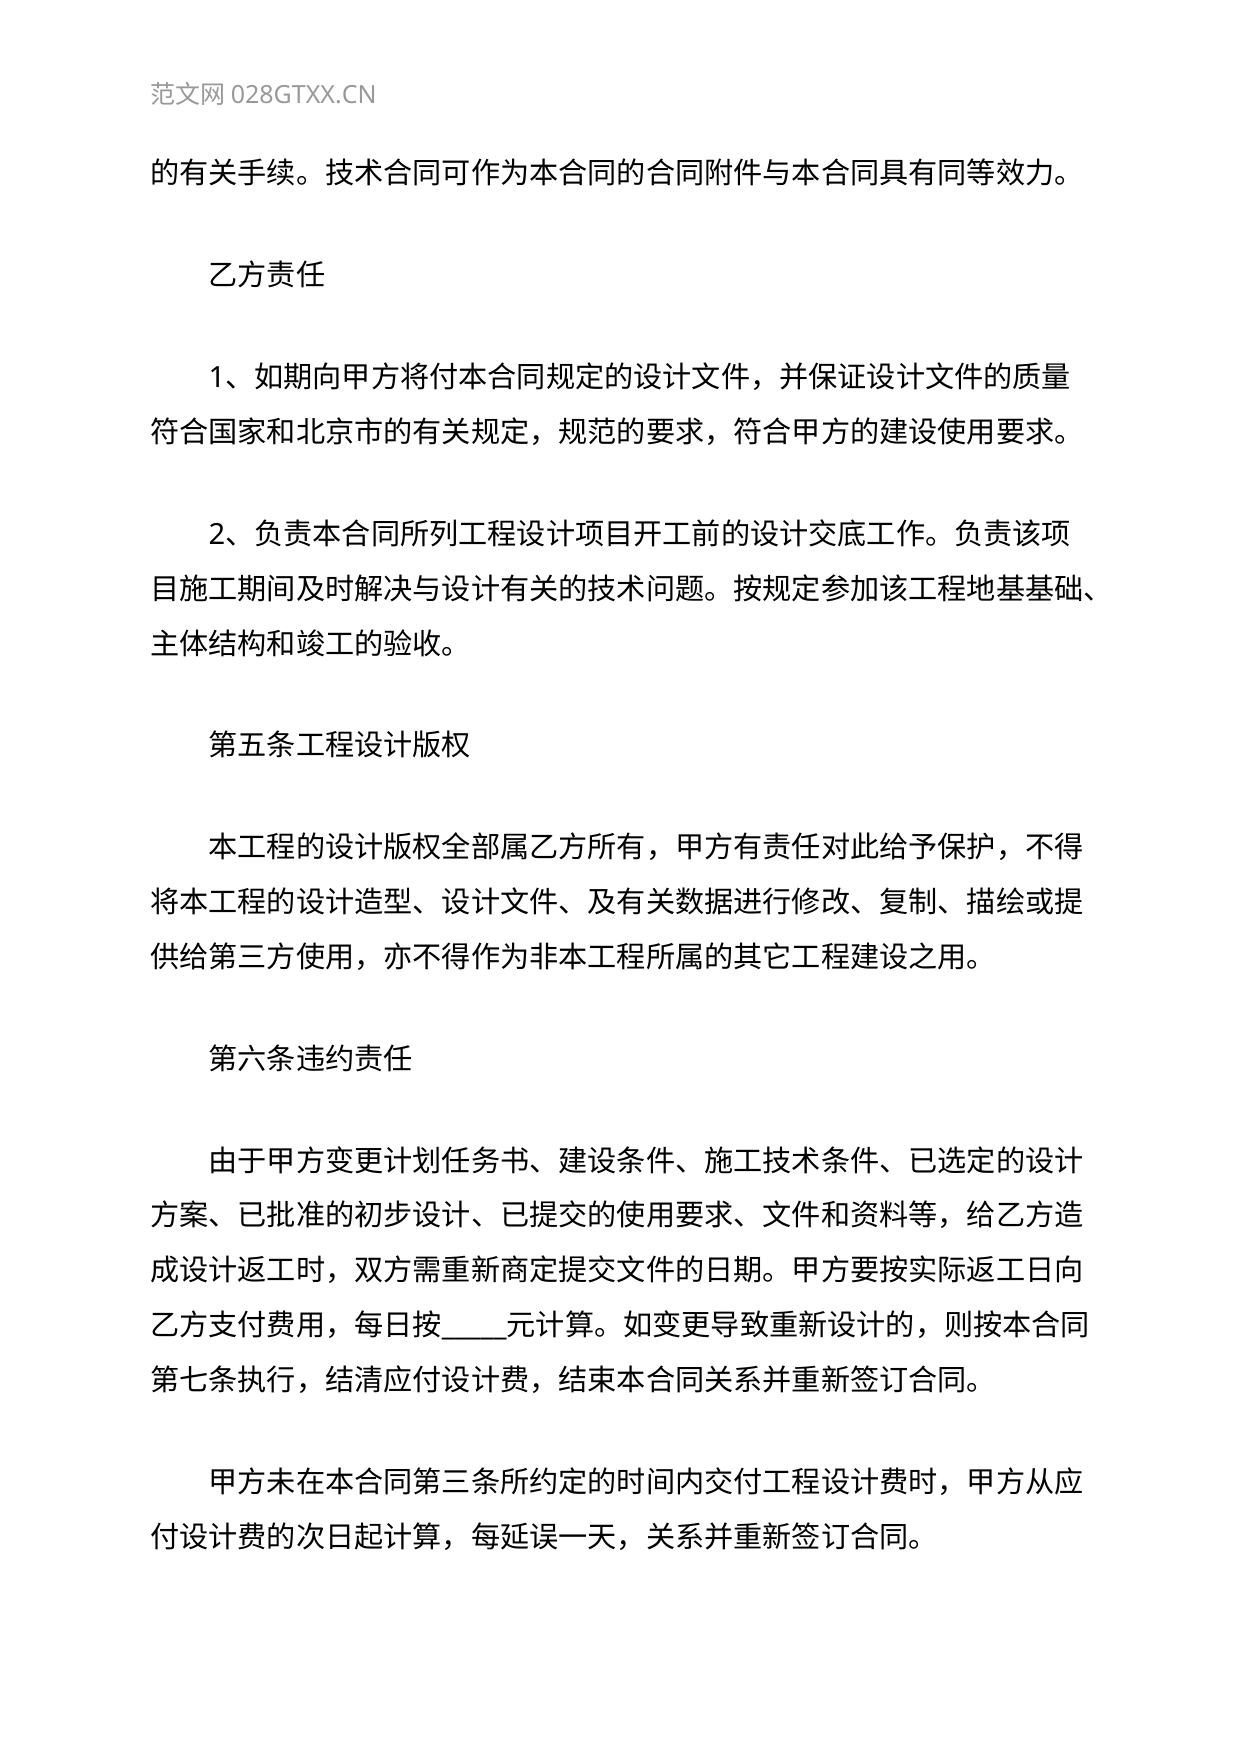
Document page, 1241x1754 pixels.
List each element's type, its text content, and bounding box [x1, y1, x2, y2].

text 本工程的设计版权全部属乙方所有，甲方有责任对此给予保护，不得将本工程的设计造型、设计文件、及有关数据进行修改、复制、描绘或提供给第三方使用，亦不得作为非本工程所属的其它工程建设之用。 [150, 824, 1090, 976]
text 由于甲方变更计划任务书、建设条件、施工技术条件、已选定的设计方案、已批准的初步设计、已提交的使用要求、文件和资料等，给乙方造成设计返工时，双方需重新商定提交文件的日期。甲方要按实际返工日向乙方支付费用，每日按_____元计算。如变更导致重新设计的，则按本合同第七条执行，结清应付设计费，结束本合同关系并重新签订合同。 [150, 1137, 1090, 1399]
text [150, 150, 1090, 192]
text 乙方责任 [150, 252, 1090, 294]
text 第五条工程设计版权 [150, 722, 1090, 764]
text 2、负责本合同所列工程设计项目开工前的设计交底工作。负责该项目施工期间及时解决与设计有关的技术问题。按规定参加该工程地基基础、主体结构和竣工的验收。 [150, 510, 1090, 662]
text 第六条违约责任 [150, 1035, 1090, 1078]
text 甲方未在本合同第三条所约定的时间内交付工程设计费时，甲方从应付设计费的次日起计算，每延误一天，关系并重新签订合同。 [150, 1458, 1090, 1556]
text 1、如期向甲方将付本合同规定的设计文件，并保证设计文件的质量符合国家和北京市的有关规定，规范的要求，符合甲方的建设使用要求。 [150, 353, 1090, 451]
